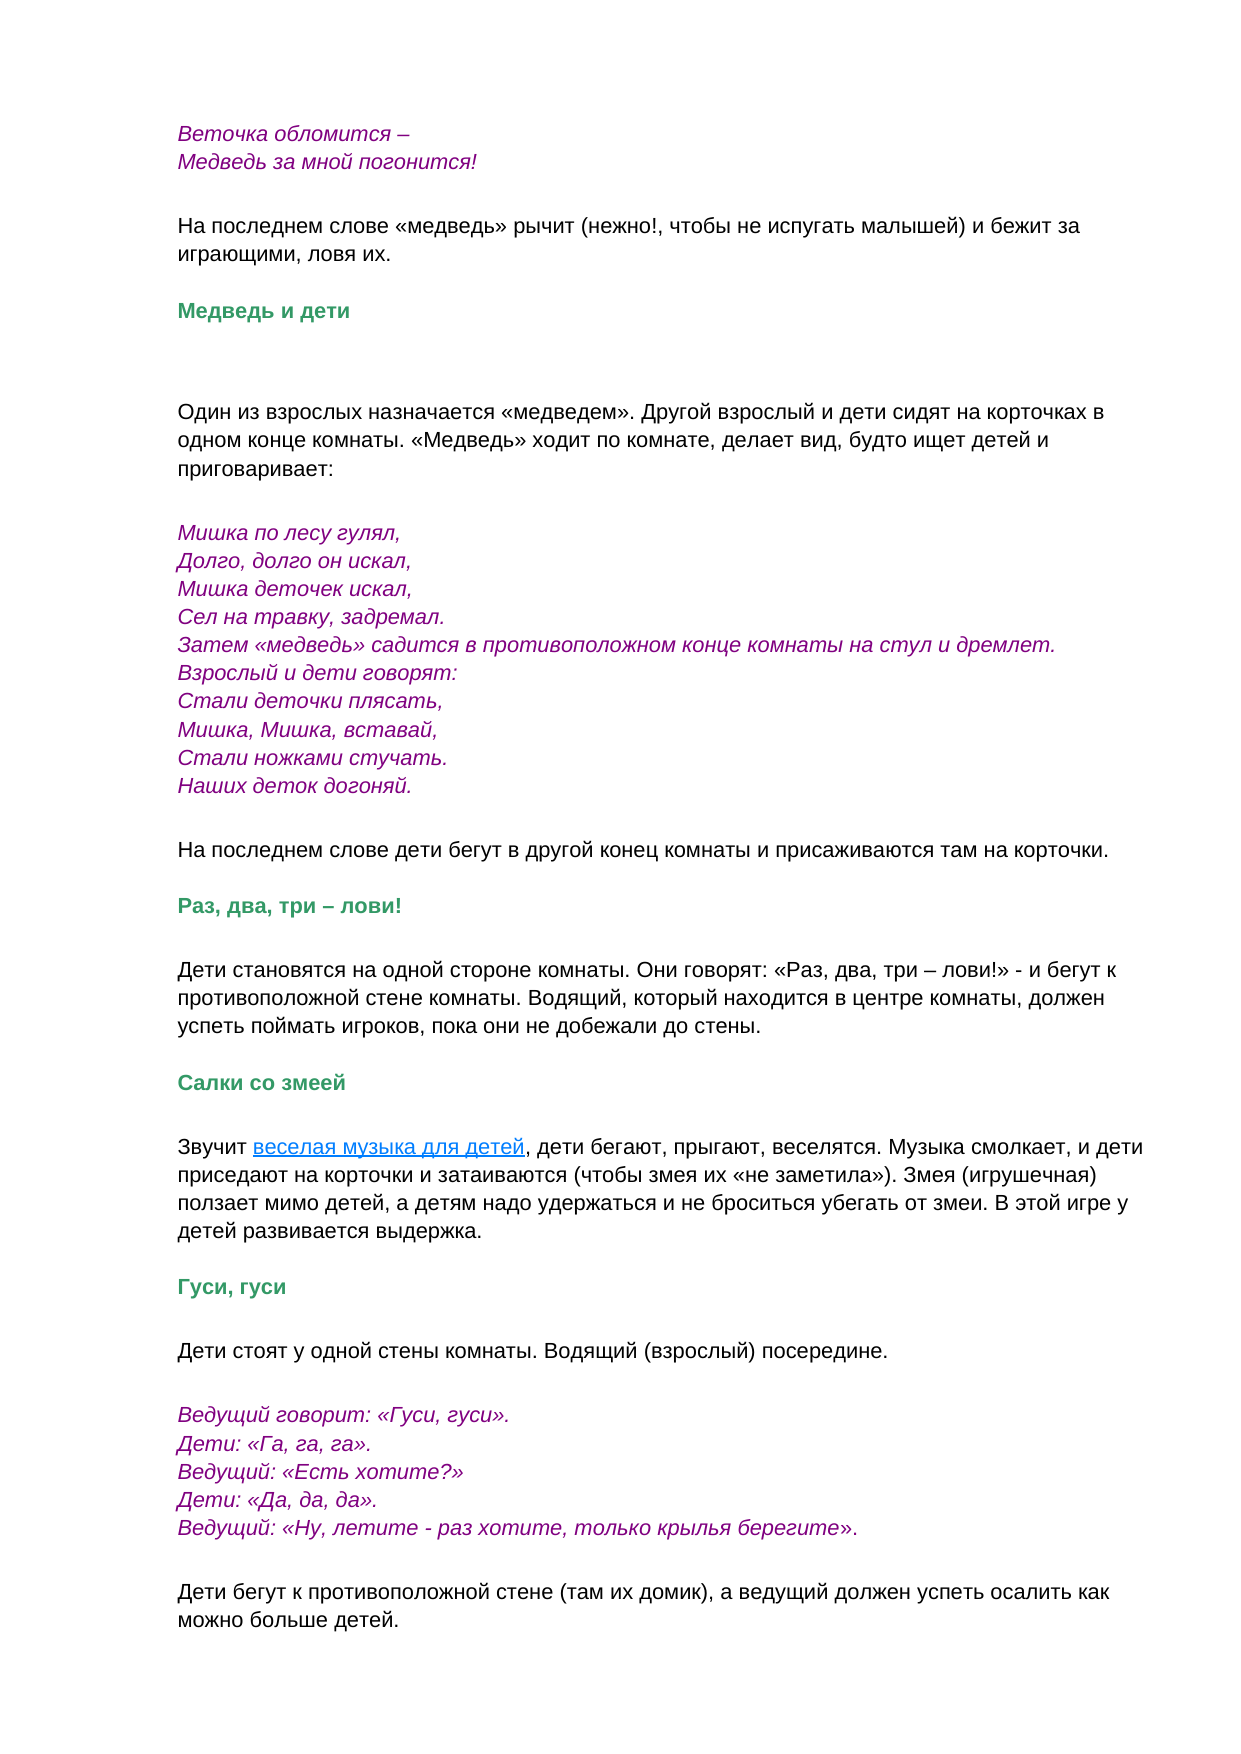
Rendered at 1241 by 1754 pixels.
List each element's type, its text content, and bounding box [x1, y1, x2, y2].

text Звучит веселая музыка для детей, дети бегают, прыгают, веселятся. Музыка смолкает, и дети приседают на корточки и затаиваются (чтобы змея их «не заметила»). Змея (игрушечная) ползает мимо детей, а детям надо удержаться и не броситься убегать от змеи. В этой игре у детей развивается выдержка. Гуси, гуси [177, 1103, 1152, 1299]
text Один из взрослых назначается «медведем». Другой взрослый и дети сидят на корточках в одном конце комнаты. «Медведь» ходит по комнате, делает вид, будто ищет детей и приговаривает: [177, 331, 1152, 481]
text Ведущий говорит: «Гуси, гуси». Дети: «Га, га, га». Ведущий: «Есть хотите?» Дети: «Да, да, да». Ведущий: «Ну, летите - раз хотите, только крылья берегите». [177, 1371, 1152, 1540]
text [177, 1548, 1152, 1632]
text Дети стоят у одной стены комнаты. Водящий (взрослый) посередине. [177, 1307, 1152, 1363]
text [177, 118, 1152, 174]
text На последнем слове дети бегут в другой конец комнаты и присаживаются там на корточки. Раз, два, три – лови! [177, 806, 1152, 918]
text Мишка по лесу гулял, Долго, долго он искал, Мишка деточек искал, Сел на травку, задремал. Затем «медведь» садится в противоположном конце комнаты на стул и дремлет. Взрослый и дети говорят: Стали деточки плясать, Мишка, Мишка, вставай, Стали ножками стучать. Наших деток догоняй. [177, 488, 1152, 798]
text Дети становятся на одной стороне комнаты. Они говорят: «Раз, два, три – лови!» - и бегут к противоположной стене комнаты. Водящий, который находится в центре комнаты, должен успеть поймать игроков, пока они не добежали до стены. Салки со змеей [177, 926, 1152, 1095]
text На последнем слове «медведь» рычит (нежно!, чтобы не испугать малышей) и бежит за играющими, ловя их. Медведь и дети [177, 182, 1152, 323]
